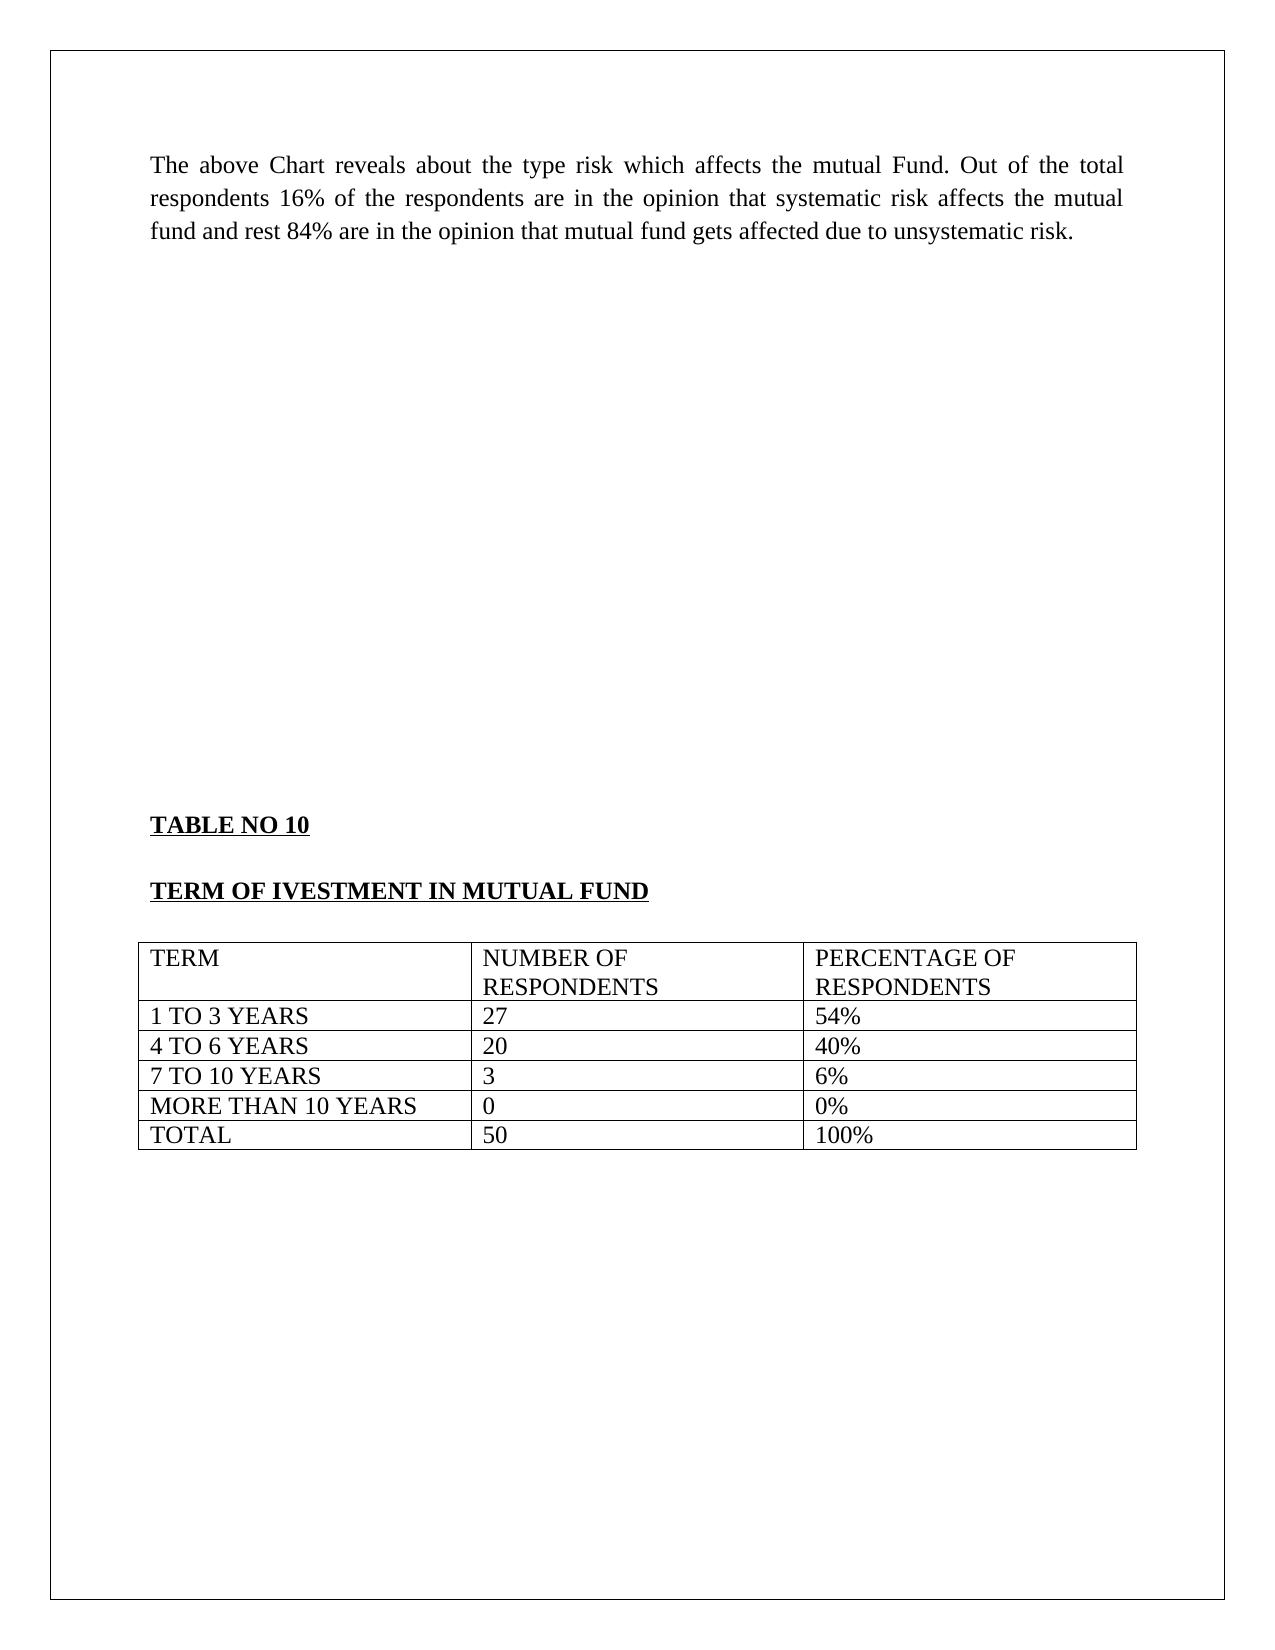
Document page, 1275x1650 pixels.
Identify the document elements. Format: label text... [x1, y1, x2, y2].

table_cell 6% [804, 1061, 1136, 1090]
table_cell 7 TO 10 YEARS [139, 1061, 471, 1090]
table_cell TOTAL [139, 1121, 471, 1149]
table_cell 1 TO 3 YEARS [139, 1001, 471, 1030]
table_cell MORE THAN 10 YEARS [139, 1091, 471, 1119]
table_cell 100% [804, 1121, 1136, 1149]
table_cell 27 [472, 1001, 803, 1030]
text TERM OF IVESTMENT IN MUTUAL FUND [150, 876, 1125, 904]
table_cell 0% [804, 1091, 1136, 1119]
table_cell 50 [472, 1121, 803, 1149]
table_cell 3 [472, 1061, 803, 1090]
table_cell 0 [472, 1091, 803, 1119]
text The above Chart reveals about the type risk which affects the mutual Fund. Out of the total respondents 16% of the respondents are in the opinion that systematic risk affects the mutual fund and rest 84% are in the opinion that mutual fund gets affected due to unsystematic risk. [150, 150, 1125, 245]
text TABLE NO 10 [150, 810, 1125, 838]
table_cell 40% [804, 1031, 1136, 1060]
table_cell 4 TO 6 YEARS [139, 1031, 471, 1060]
table_cell 54% [804, 1001, 1136, 1030]
table_cell 20 [472, 1031, 803, 1060]
table_header NUMBER OF RESPONDENTS [472, 943, 803, 1000]
table_header TERM [139, 943, 471, 1000]
table_header PERCENTAGE OF RESPONDENTS [804, 943, 1136, 1000]
